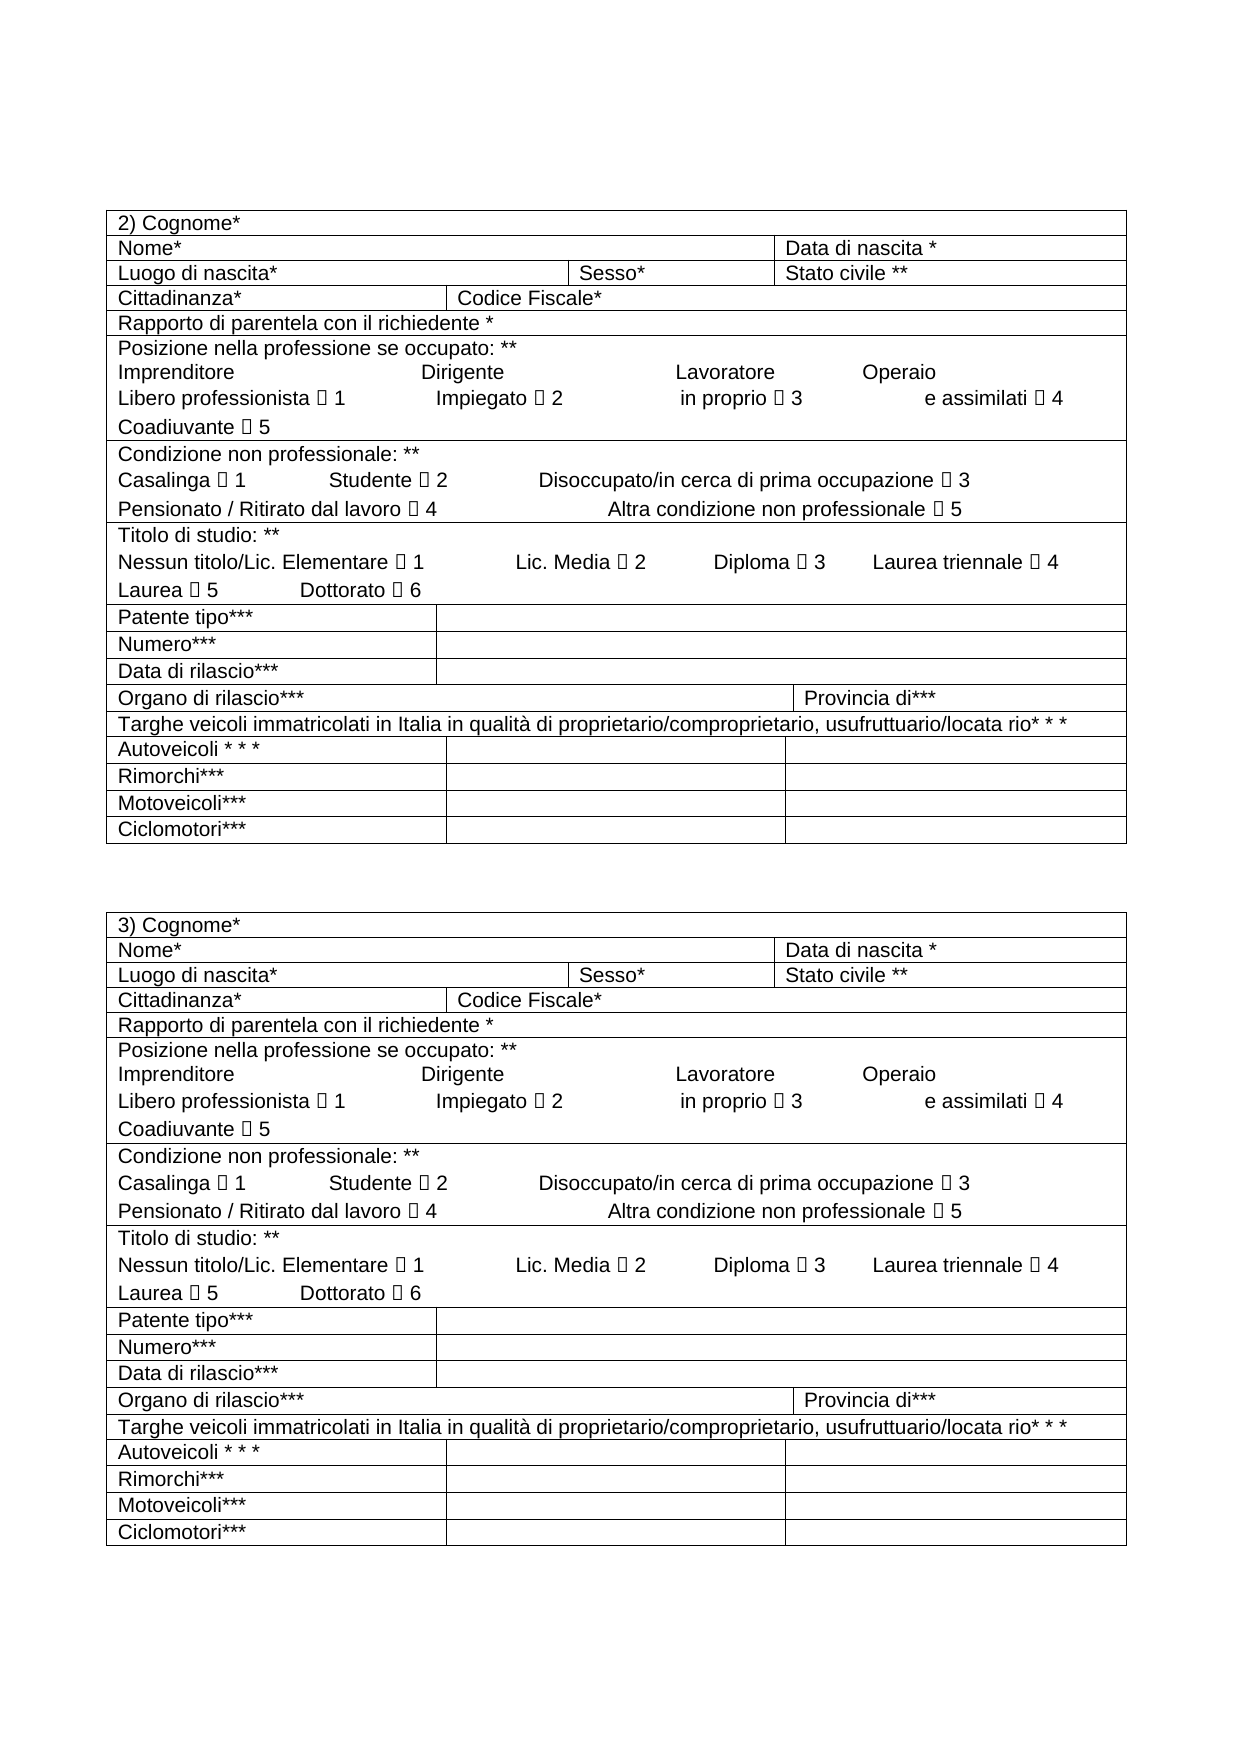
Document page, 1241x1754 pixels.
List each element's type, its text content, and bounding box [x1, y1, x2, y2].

table_cell Targhe veicoli immatricolati in Italia in qualità di proprietario/comproprietario, usufruttuario/locata rio* * * [107, 1415, 1126, 1438]
table_cell [786, 791, 1126, 816]
table_cell [437, 605, 1126, 631]
table_cell [786, 1466, 1126, 1492]
table_cell [447, 764, 785, 789]
table_cell [437, 1361, 1126, 1387]
table_cell [447, 791, 785, 816]
table_cell Numero*** [107, 632, 436, 658]
table_cell Codice Fiscale* [447, 988, 1126, 1012]
table_cell Provincia di*** [794, 685, 1126, 711]
table_cell [786, 1520, 1126, 1545]
table_cell Patente tipo*** [107, 605, 436, 631]
table_cell [447, 1520, 785, 1545]
table_cell Posizione nella professione se occupato: ** Imprenditore Dirigente Lavoratore Operaio Libero professionista  1 Impiegato  2 in proprio  3 e assimilati  4 Coadiuvante  5 [107, 336, 1126, 440]
table_cell [437, 659, 1126, 684]
table_cell Autoveicoli * * * [107, 1440, 446, 1465]
table_cell Posizione nella professione se occupato: ** Imprenditore Dirigente Lavoratore Operaio Libero professionista  1 Impiegato  2 in proprio  3 e assimilati  4 Coadiuvante  5 [107, 1038, 1126, 1143]
table_cell Luogo di nascita* [107, 261, 568, 284]
table_cell [437, 1335, 1126, 1360]
table_cell Nome* [107, 938, 774, 962]
table_cell Codice Fiscale* [447, 286, 1126, 309]
table_cell [437, 1308, 1126, 1333]
table_cell Motoveicoli*** [107, 791, 446, 816]
table_cell Ciclomotori*** [107, 817, 446, 843]
table_cell Rimorchi*** [107, 1466, 446, 1492]
table_cell Cittadinanza* [107, 988, 446, 1012]
table_cell [437, 632, 1126, 658]
table_cell Nome* [107, 236, 774, 259]
table_cell [447, 1493, 785, 1519]
table_cell Titolo di studio: ** Nessun titolo/Lic. Elementare  1 Lic. Media  2 Diploma  3 Laurea triennale  4 Laurea  5 Dottorato  6 [107, 523, 1126, 604]
table_cell [786, 1493, 1126, 1519]
table_cell Data di nascita * [775, 236, 1126, 259]
table_cell Patente tipo*** [107, 1308, 436, 1333]
table_cell Rapporto di parentela con il richiedente * [107, 311, 1126, 334]
table_cell Autoveicoli * * * [107, 737, 446, 763]
table_cell Provincia di*** [794, 1388, 1126, 1413]
table_cell [447, 817, 785, 843]
table_cell Ciclomotori*** [107, 1520, 446, 1545]
table_cell Luogo di nascita* [107, 963, 568, 987]
table_header 2) Cognome* [107, 211, 1126, 234]
table_cell [447, 737, 785, 763]
table_cell Data di rilascio*** [107, 659, 436, 684]
table_cell Titolo di studio: ** Nessun titolo/Lic. Elementare  1 Lic. Media  2 Diploma  3 Laurea triennale  4 Laurea  5 Dottorato  6 [107, 1226, 1126, 1307]
table_header 3) Cognome* [107, 913, 1126, 937]
table_cell [447, 1466, 785, 1492]
table_cell [786, 817, 1126, 843]
table_cell Sesso* [569, 261, 774, 284]
table_cell [447, 1440, 785, 1465]
table_cell Data di rilascio*** [107, 1361, 436, 1387]
table_cell Rapporto di parentela con il richiedente * [107, 1013, 1126, 1037]
table_cell Numero*** [107, 1335, 436, 1360]
table_cell Motoveicoli*** [107, 1493, 446, 1519]
table_cell Data di nascita * [775, 938, 1126, 962]
table_cell Targhe veicoli immatricolati in Italia in qualità di proprietario/comproprietario, usufruttuario/locata rio* * * [107, 712, 1126, 736]
table_cell [786, 737, 1126, 763]
table_cell Condizione non professionale: ** Casalinga  1 Studente  2 Disoccupato/in cerca di prima occupazione  3 Pensionato / Ritirato dal lavoro  4 Altra condizione non professionale  5 [107, 441, 1126, 522]
table_cell Rimorchi*** [107, 764, 446, 789]
table_cell Organo di rilascio*** [107, 685, 793, 711]
table_cell [786, 1440, 1126, 1465]
table_cell Stato civile ** [775, 261, 1126, 284]
table_cell Stato civile ** [775, 963, 1126, 987]
table_cell Condizione non professionale: ** Casalinga  1 Studente  2 Disoccupato/in cerca di prima occupazione  3 Pensionato / Ritirato dal lavoro  4 Altra condizione non professionale  5 [107, 1144, 1126, 1225]
table_cell Cittadinanza* [107, 286, 446, 309]
table_cell Organo di rilascio*** [107, 1388, 793, 1413]
table_cell Sesso* [569, 963, 774, 987]
table_cell [786, 764, 1126, 789]
